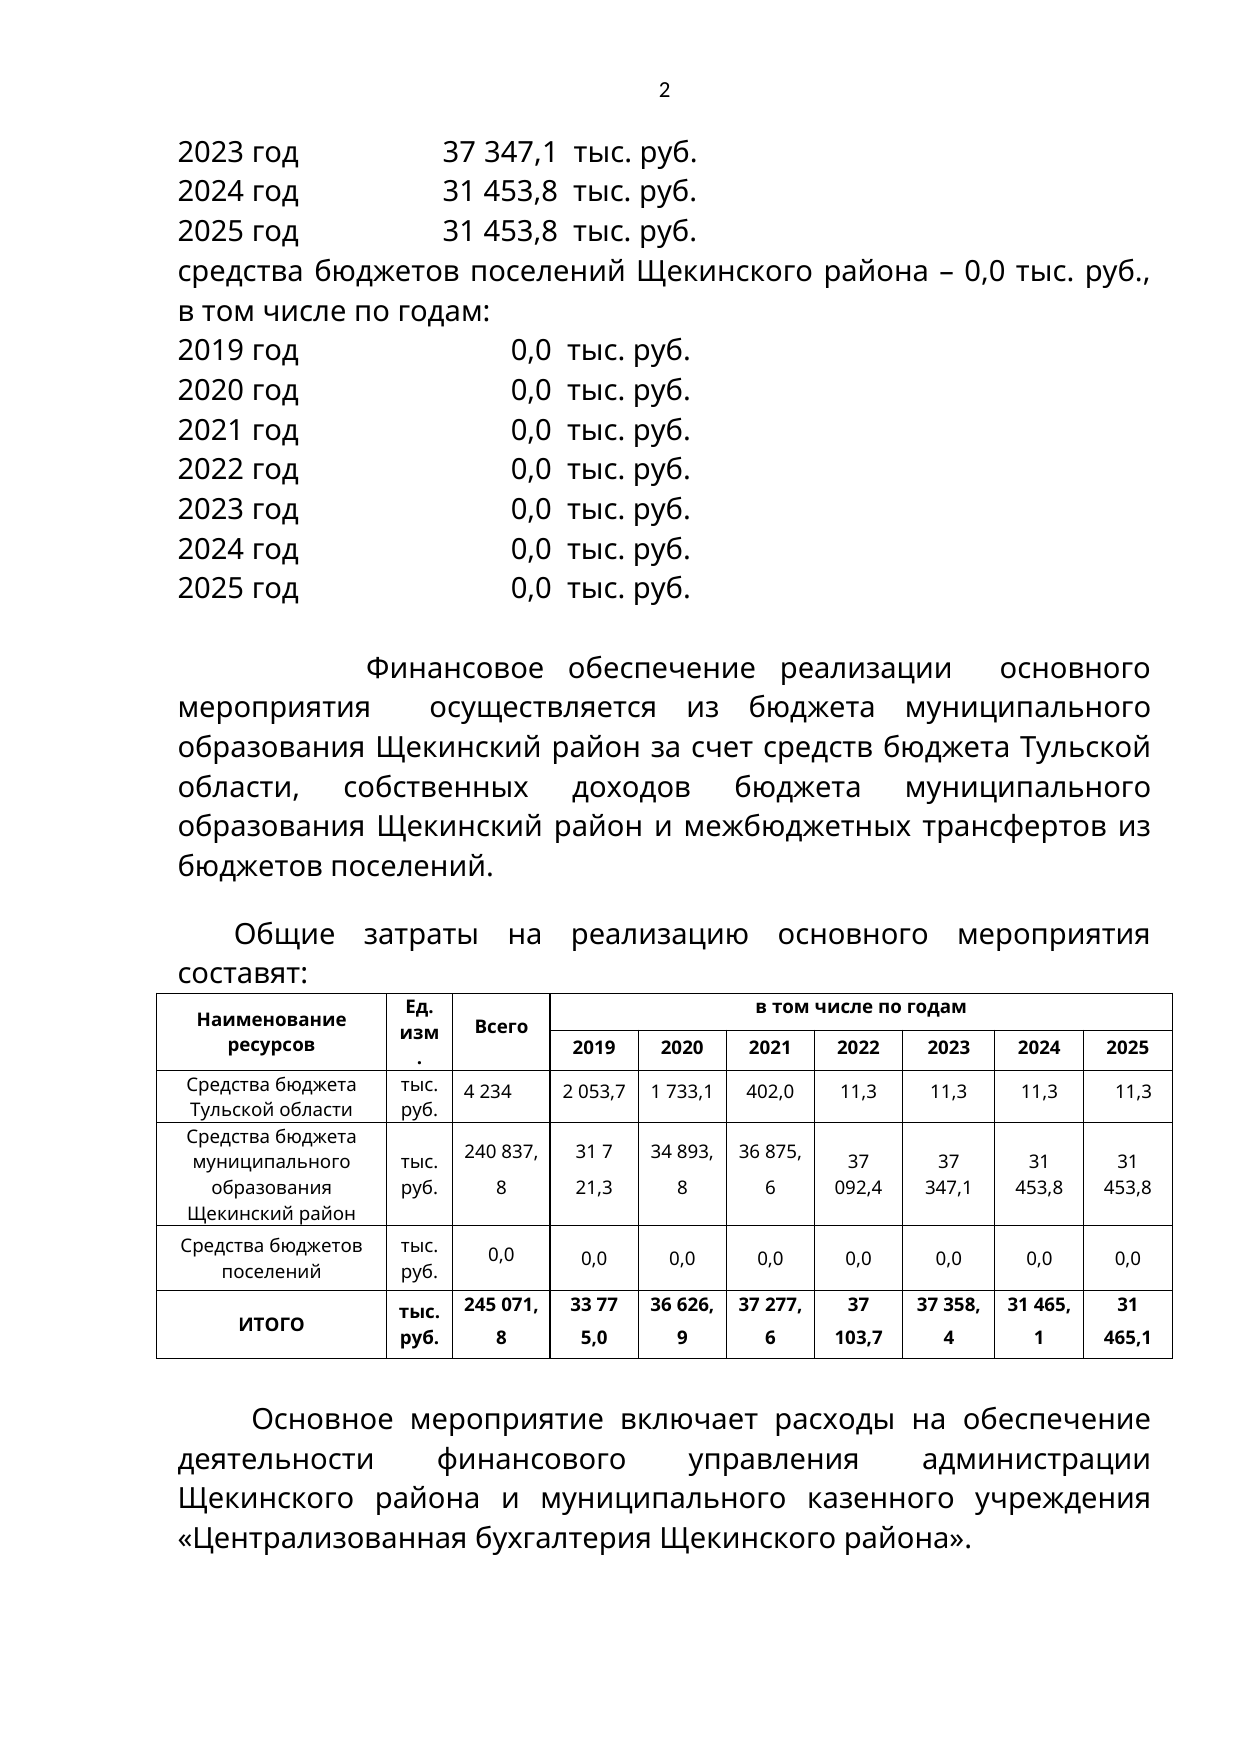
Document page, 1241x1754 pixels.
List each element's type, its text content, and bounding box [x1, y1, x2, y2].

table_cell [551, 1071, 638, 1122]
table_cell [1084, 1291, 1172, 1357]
text 2024 год 0,0 тыс. руб. [177, 528, 1152, 568]
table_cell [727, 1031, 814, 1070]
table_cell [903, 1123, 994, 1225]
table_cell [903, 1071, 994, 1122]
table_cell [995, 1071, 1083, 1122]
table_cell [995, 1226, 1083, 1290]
text 2021 год 0,0 тыс. руб. [177, 409, 1152, 448]
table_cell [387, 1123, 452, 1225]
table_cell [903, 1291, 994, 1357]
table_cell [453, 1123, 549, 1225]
text Финансовое обеспечение реализации основного мероприятия осуществляется из бюджета муниципального образования Щекинский район за счет средств бюджета Тульской области, собственных доходов бюджета муниципального образования Щекинский район и межбюджетных трансфертов из бюджетов поселений. [177, 647, 1152, 885]
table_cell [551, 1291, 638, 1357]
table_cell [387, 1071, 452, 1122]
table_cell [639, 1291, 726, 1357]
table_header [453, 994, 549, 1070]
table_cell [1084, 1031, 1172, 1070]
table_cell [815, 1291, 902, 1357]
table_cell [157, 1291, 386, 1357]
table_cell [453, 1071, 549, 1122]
text 2022 год 0,0 тыс. руб. [177, 448, 1152, 488]
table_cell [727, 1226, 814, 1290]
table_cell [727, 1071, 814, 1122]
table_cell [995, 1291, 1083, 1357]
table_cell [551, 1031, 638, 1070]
text 2019 год 0,0 тыс. руб. [177, 329, 1152, 369]
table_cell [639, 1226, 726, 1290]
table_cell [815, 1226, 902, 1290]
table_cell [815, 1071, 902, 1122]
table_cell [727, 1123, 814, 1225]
text 2020 год 0,0 тыс. руб. [177, 369, 1152, 409]
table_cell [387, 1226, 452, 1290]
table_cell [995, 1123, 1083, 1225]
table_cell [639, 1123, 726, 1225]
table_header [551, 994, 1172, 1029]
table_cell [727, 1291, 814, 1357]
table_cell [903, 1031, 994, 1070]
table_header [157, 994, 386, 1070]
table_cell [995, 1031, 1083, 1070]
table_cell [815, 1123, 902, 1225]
text Основное мероприятие включает расходы на обеспечение деятельности финансового управления администрации Щекинского района и муниципального казенного учреждения «Централизованная бухгалтерия Щекинского района». [177, 1398, 1152, 1557]
text 2023 год 37 347,1 тыс. руб. [177, 131, 1152, 171]
text 2025 год 0,0 тыс. руб. [177, 568, 1152, 607]
text 2024 год 31 453,8 тыс. руб. [177, 171, 1152, 210]
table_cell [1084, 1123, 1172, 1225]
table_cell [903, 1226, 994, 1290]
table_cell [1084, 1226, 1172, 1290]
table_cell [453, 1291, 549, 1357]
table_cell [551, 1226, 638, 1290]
text 2023 год 0,0 тыс. руб. [177, 488, 1152, 528]
text средства бюджетов поселений Щекинского района – 0,0 тыс. руб., в том числе по годам: [177, 250, 1152, 329]
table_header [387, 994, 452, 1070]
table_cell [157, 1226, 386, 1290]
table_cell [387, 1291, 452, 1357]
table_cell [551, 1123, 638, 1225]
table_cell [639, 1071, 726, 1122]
text Общие затраты на реализацию основного мероприятия составят: [177, 913, 1152, 992]
text 2025 год 31 453,8 тыс. руб. [177, 210, 1152, 250]
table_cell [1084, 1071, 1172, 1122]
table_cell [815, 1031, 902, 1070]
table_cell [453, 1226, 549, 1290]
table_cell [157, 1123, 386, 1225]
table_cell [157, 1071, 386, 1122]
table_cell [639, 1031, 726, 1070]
